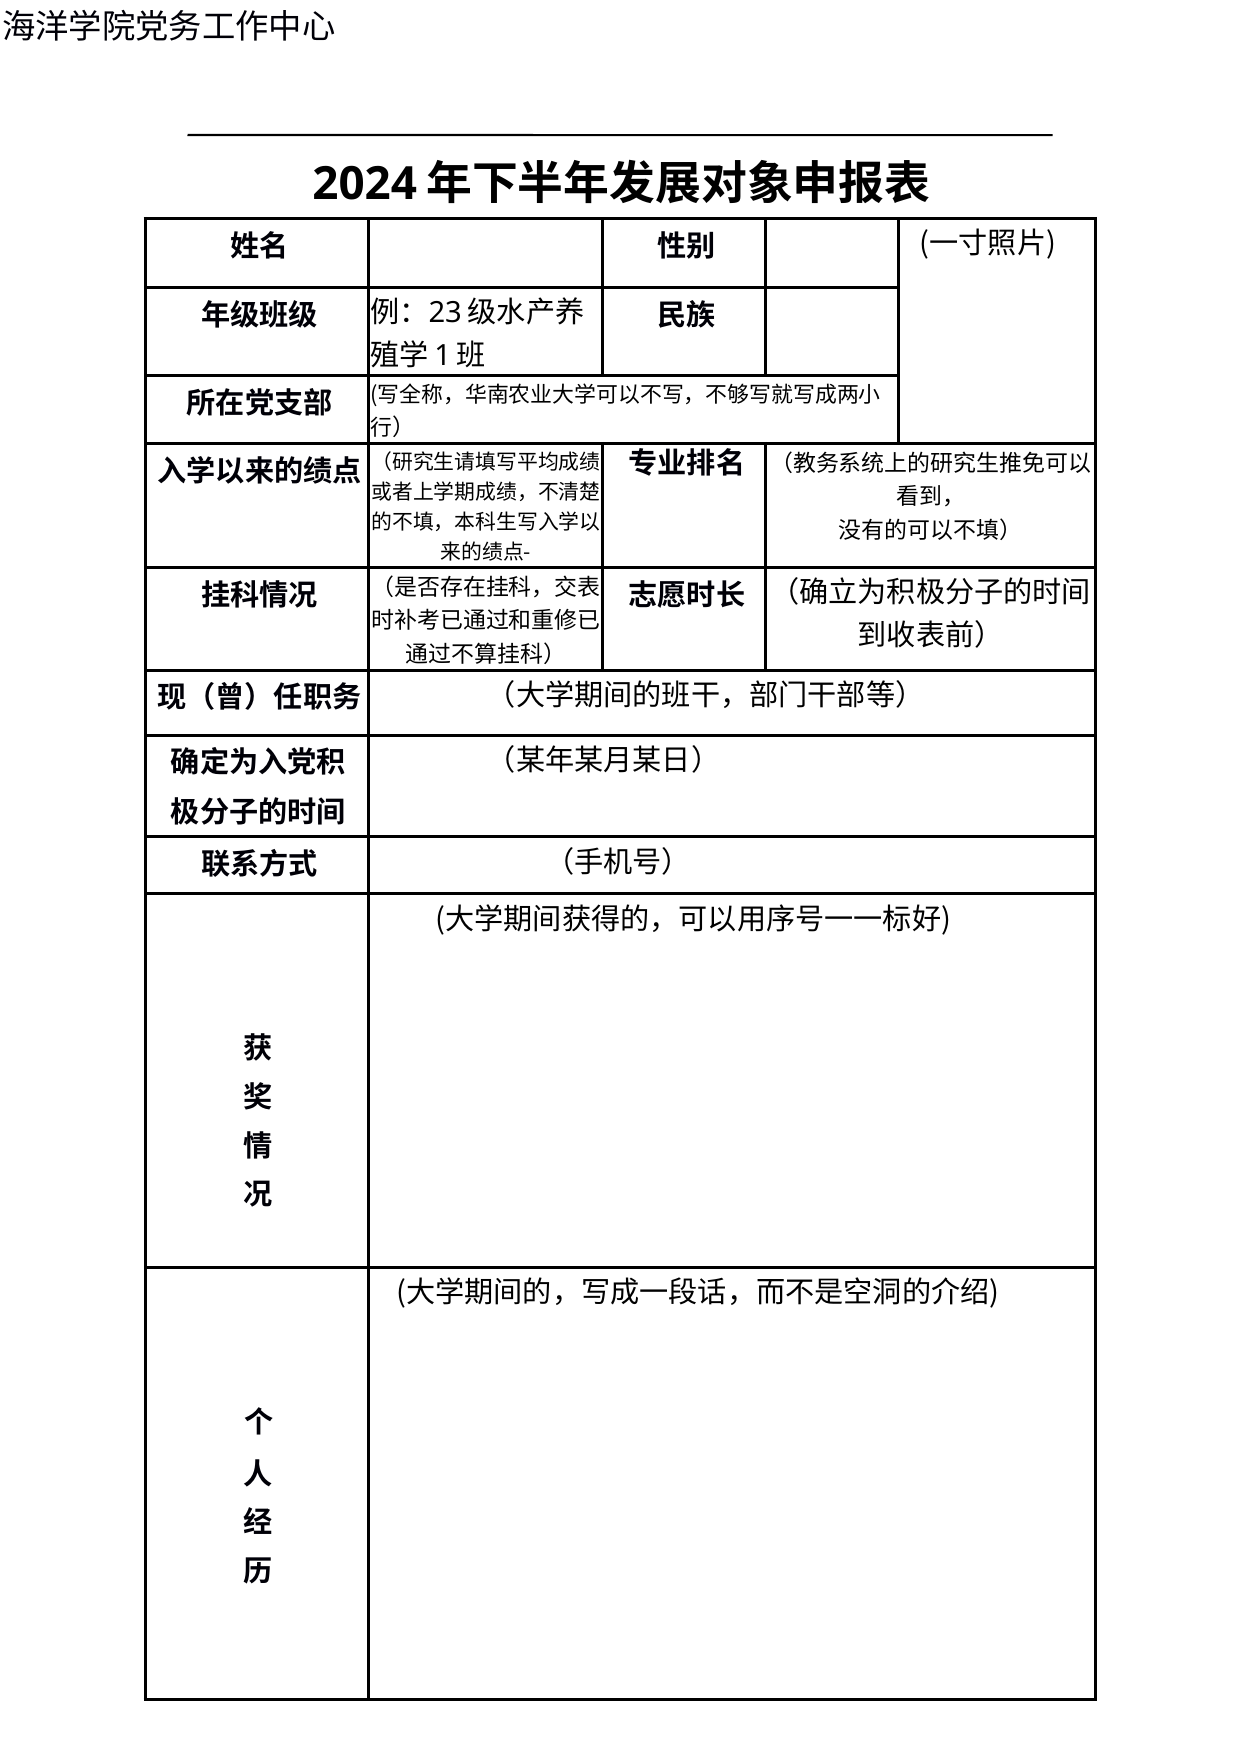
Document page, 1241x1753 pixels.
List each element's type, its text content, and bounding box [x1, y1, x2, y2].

table_cell 入学以来的绩点 [147, 445, 367, 566]
table_cell (大学期间的，写成一段话，而不是空洞的介绍) [370, 1269, 1094, 1697]
table_cell 例：23级水产养殖学1班 [370, 289, 601, 374]
table_header [370, 220, 601, 286]
table_header (一寸照片) [900, 220, 1094, 442]
table_cell （教务系统上的研究生推免可以看到， 没有的可以不填） [767, 445, 1094, 566]
table_cell (大学期间获得的，可以用序号一一标好) [370, 895, 1094, 1266]
table_cell (写全称，华南农业大学可以不写，不够写就写成两小行） [370, 377, 897, 442]
table_cell 现（曾）任职务 [147, 672, 367, 734]
table_cell 所在党⽀部 [147, 377, 367, 442]
table_cell （是否存在挂科，交表时补考已通过和重修已通过不算挂科） [370, 569, 601, 669]
table_cell 确定为⼊党积极分⼦的时间 [147, 737, 367, 835]
table_cell 联系⽅式 [147, 838, 367, 892]
table_cell 专业排名 [604, 445, 764, 566]
table_cell 获奖情况 [147, 895, 367, 1266]
table_cell （某年某月某日） [370, 737, 1094, 835]
text 2024年下半年发展对象申报表 [146, 146, 1096, 213]
table_cell [767, 289, 897, 374]
table_cell （研究生请填写平均成绩或者上学期成绩，不清楚的不填，本科生写入学以来的绩点- [370, 445, 601, 566]
table_cell 年级班级 [147, 289, 367, 374]
table_cell ⺠族 [604, 289, 764, 374]
table_cell （手机号） [370, 838, 1094, 892]
table_cell （确立为积极分子的时间到收表前） [767, 569, 1094, 669]
table_cell 个 ⼈经历 [147, 1269, 367, 1697]
table_cell 志愿时长 [604, 569, 764, 669]
table_header 姓名 [147, 220, 367, 286]
table_cell 挂科情况 [147, 569, 367, 669]
table_header [767, 220, 897, 286]
table_cell （大学期间的班干，部门干部等） [370, 672, 1094, 734]
table_header 性别 [604, 220, 764, 286]
